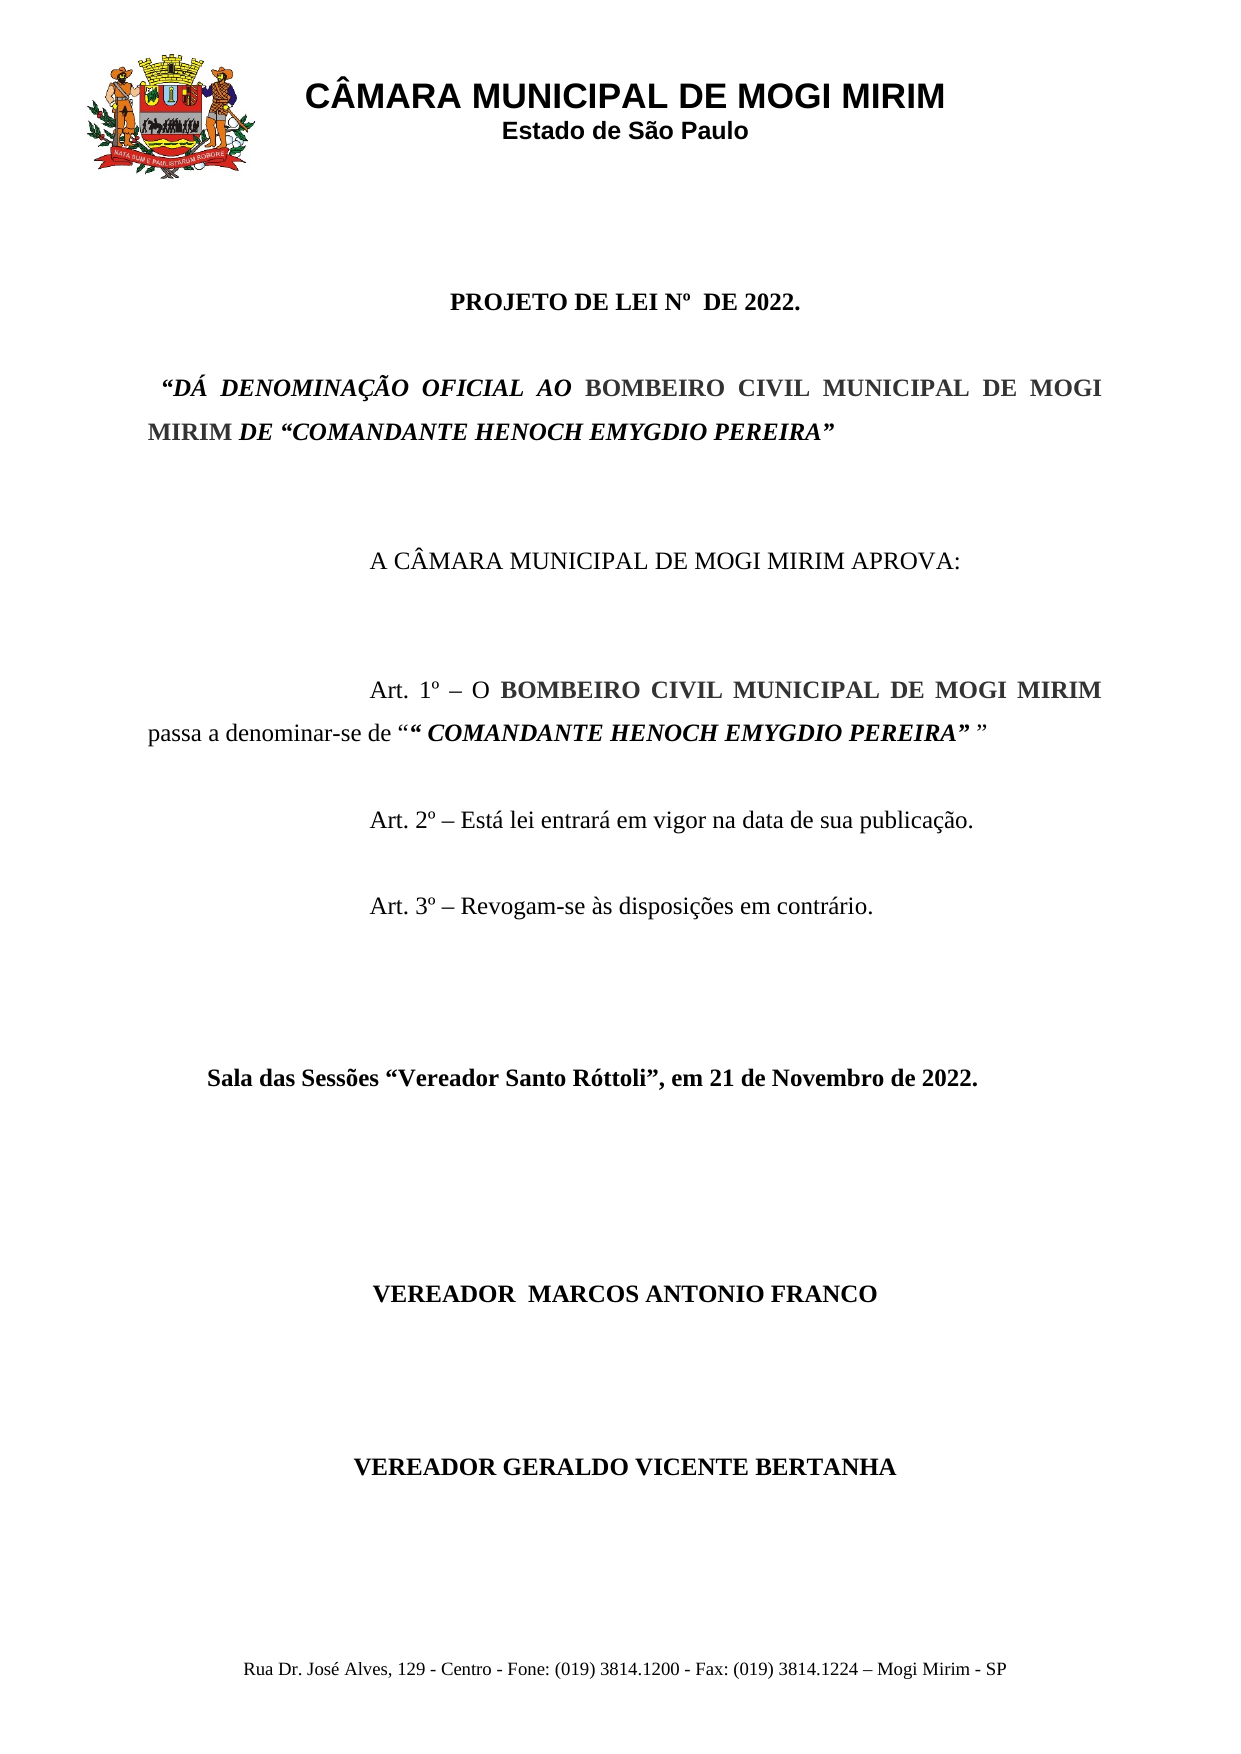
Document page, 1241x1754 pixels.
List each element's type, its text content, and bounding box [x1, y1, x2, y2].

text VEREADOR GERALDO VICENTE BERTANHA [148, 1452, 1103, 1480]
picture [85, 54, 256, 179]
text Sala das Sessões “Vereador Santo Róttoli”, em 21 de Novembro de 2022. [148, 1063, 1103, 1092]
text Art. 2º – Está lei entrará em vigor na data de sua publicação. [295, 805, 1103, 833]
text A CÂMARA MUNICIPAL DE MOGI MIRIM APROVA: [369, 546, 1103, 575]
text “DÁ DENOMINAÇÃO OFICIAL AO BOMBEIRO CIVIL MUNICIPAL DE MOGI MIRIM DE “COMANDANTE HENOCH EMYGDIO PEREIRA” [148, 373, 1103, 445]
text Art. 1º – O BOMBEIRO CIVIL MUNICIPAL DE MOGI MIRIM passa a denominar-se de ““ COMANDANTE HENOCH EMYGDIO PEREIRA” ” [148, 675, 1103, 747]
text Art. 3º – Revogam-se às disposições em contrário. [295, 891, 1103, 920]
text PROJETO DE LEI Nº DE 2022. [148, 287, 1103, 316]
text VEREADOR MARCOS ANTONIO FRANCO [148, 1279, 1103, 1308]
